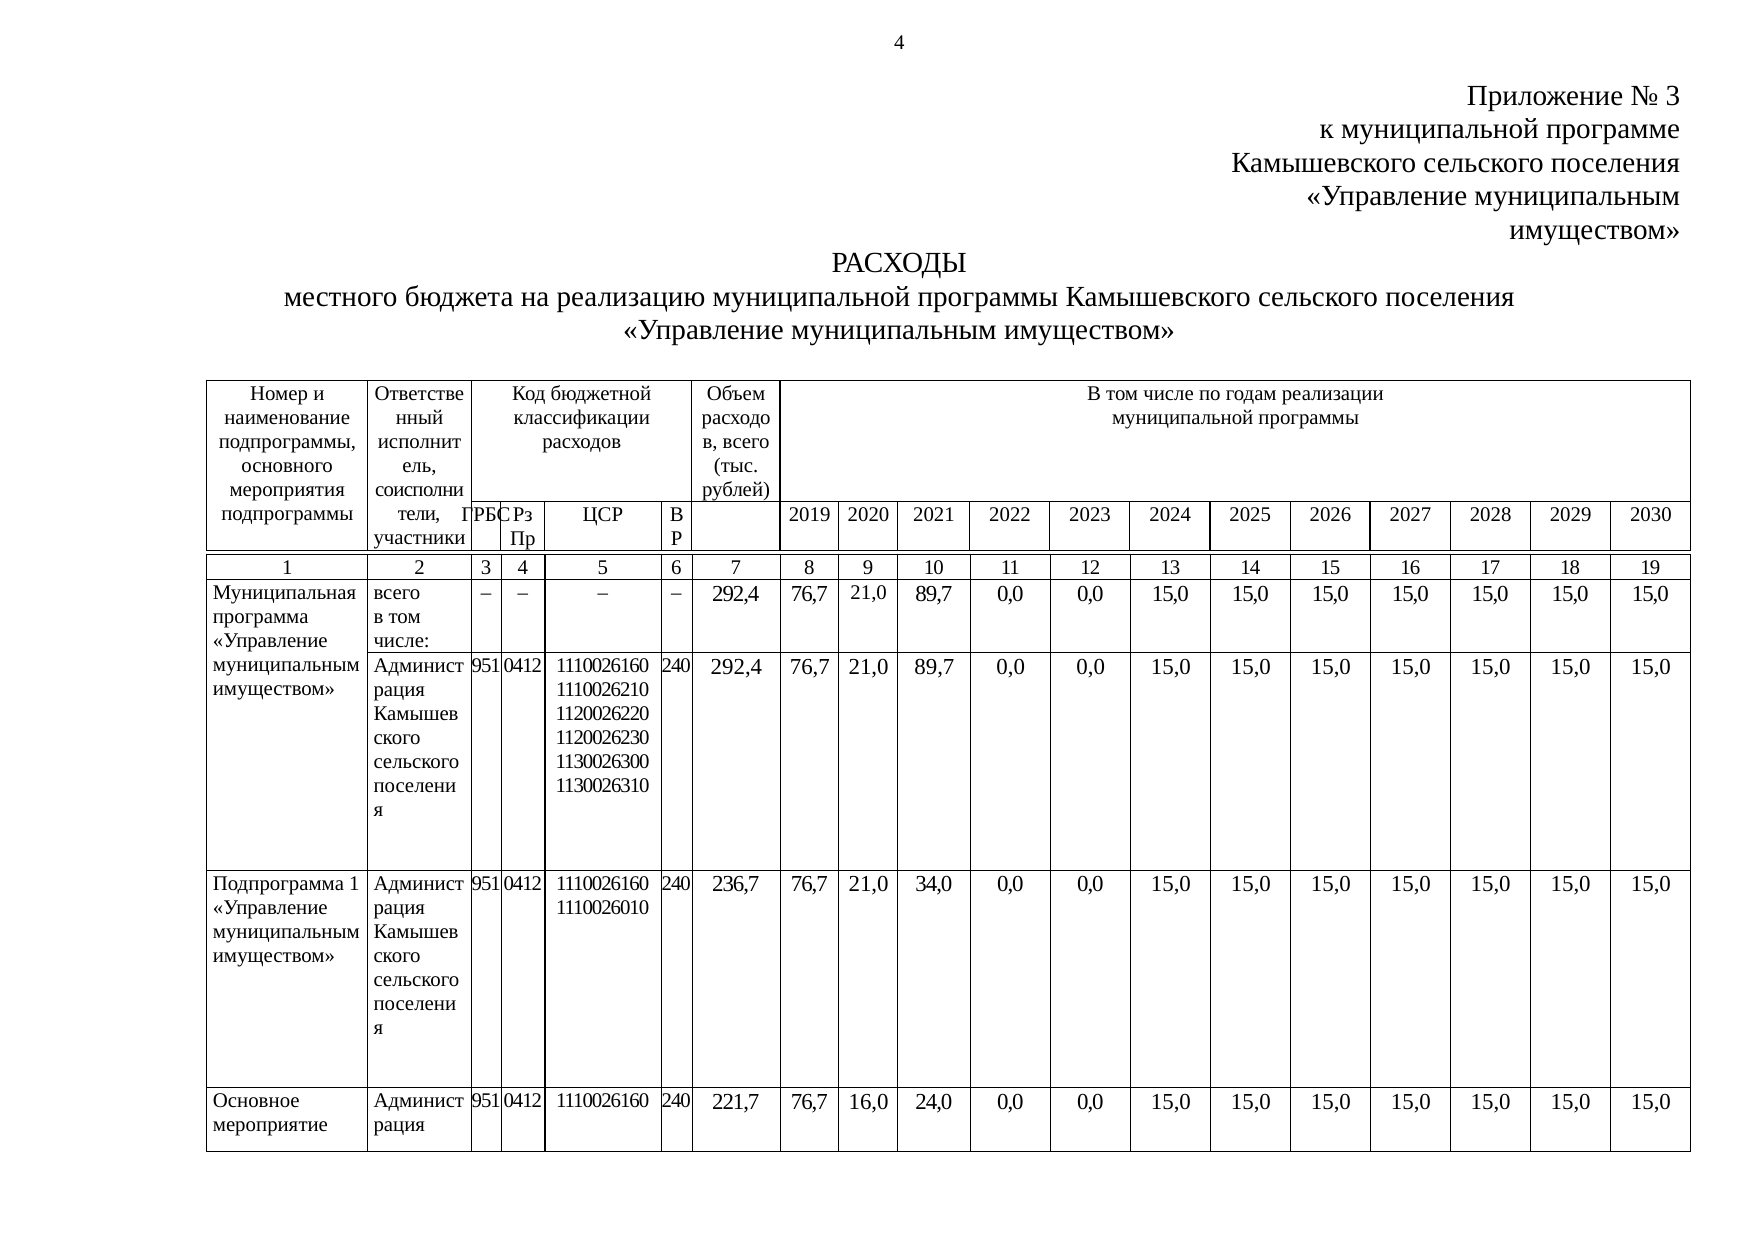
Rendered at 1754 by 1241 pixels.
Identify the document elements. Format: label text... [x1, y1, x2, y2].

table_cell 0,0 [971, 1088, 1050, 1151]
table_cell 15,0 [1371, 580, 1450, 652]
table_cell 15,0 [1211, 653, 1290, 869]
table_cell 221,7 [693, 1088, 780, 1151]
table_cell 292,4 [693, 580, 780, 652]
table_cell 15,0 [1131, 1088, 1210, 1151]
table_cell 15,0 [1531, 1088, 1610, 1151]
table_cell 76,7 [781, 580, 838, 652]
table_cell 240 [662, 653, 692, 869]
table_cell 0412 [502, 871, 544, 1087]
table_cell 951 [472, 871, 501, 1087]
table_header 13 [1131, 555, 1210, 579]
table_cell всего в том числе: [368, 580, 471, 652]
table_cell 2026 [1291, 502, 1369, 550]
table_cell 0,0 [1051, 653, 1130, 869]
table_header 1 [207, 555, 367, 579]
table_cell 2022 [970, 502, 1049, 550]
table_header Номер и наименование подпрограммы, основного мероприятия подпрограммы [207, 381, 367, 550]
table_cell 15,0 [1131, 580, 1210, 652]
table_cell 951 [472, 1088, 501, 1151]
table_cell – [472, 580, 501, 652]
table_cell 21,0 [839, 653, 897, 869]
table_cell 2019 [781, 502, 838, 550]
table_cell 15,0 [1611, 653, 1690, 869]
table_cell 2024 [1130, 502, 1209, 550]
table_cell 2021 [898, 502, 969, 550]
table_cell 15,0 [1451, 871, 1530, 1087]
table_cell 0,0 [971, 580, 1050, 652]
table_cell 15,0 [1131, 871, 1210, 1087]
table_cell 0412 [502, 653, 544, 869]
text к муниципальной программе [1137, 111, 1680, 145]
table_cell 2030 [1611, 502, 1690, 550]
table_cell 2023 [1050, 502, 1129, 550]
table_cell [207, 1088, 367, 1151]
table_cell 15,0 [1611, 580, 1690, 652]
table_cell [692, 502, 779, 550]
table_header 9 [839, 555, 897, 579]
text местного бюджета на реализацию муниципальной программы Камышевского сельского поселения [118, 279, 1680, 312]
table_cell 240 [662, 1088, 692, 1151]
table_cell 2027 [1371, 502, 1450, 550]
table_cell ЦСР [545, 502, 661, 550]
table_header В том числе по годам реализации муниципальной программы [781, 381, 1690, 501]
table_cell 1110026160 1110026210 1120026220 1120026230 1130026300 1130026310 [546, 653, 661, 869]
table_cell 1110026160 1110026010 [546, 871, 661, 1087]
table_header 2 [368, 555, 471, 579]
table_header 10 [898, 555, 970, 579]
table_cell 15,0 [1291, 653, 1370, 869]
table_cell ВР [662, 502, 691, 550]
table_cell ГРБС [472, 502, 500, 550]
table_cell 15,0 [1291, 1088, 1370, 1151]
table_cell 15,0 [1371, 1088, 1450, 1151]
table_cell Муниципальная программа «Управление муниципальным имуществом» [207, 580, 367, 869]
table_cell 34,0 [898, 871, 970, 1087]
table_cell 89,7 [898, 653, 970, 869]
table_cell 15,0 [1211, 1088, 1290, 1151]
table_cell 240 [662, 871, 692, 1087]
table_cell 15,0 [1451, 653, 1530, 869]
table_cell 15,0 [1371, 653, 1450, 869]
table_header 19 [1611, 555, 1690, 579]
table_header 4 [502, 555, 544, 579]
table_header 6 [662, 555, 692, 579]
table_cell 76,7 [781, 871, 838, 1087]
table_cell 292,4 [693, 653, 780, 869]
table_cell 15,0 [1531, 580, 1610, 652]
table_header 16 [1371, 555, 1450, 579]
table_cell 0,0 [1051, 871, 1130, 1087]
table_cell 16,0 [839, 1088, 897, 1151]
table_header Код бюджетной классификации расходов [472, 381, 691, 501]
table_header Объем расходов, всего (тыс. рублей) [692, 381, 779, 501]
table_cell 236,7 [693, 871, 780, 1087]
table_cell 1110026160 [546, 1088, 661, 1151]
table_cell 15,0 [1211, 871, 1290, 1087]
text Приложение № 3 [118, 78, 1680, 111]
table_header 7 [693, 555, 780, 579]
table_cell 76,7 [781, 1088, 838, 1151]
table_header 11 [971, 555, 1050, 579]
table_cell 15,0 [1451, 580, 1530, 652]
table_header Ответственный исполнитель, соисполнители, участники [368, 381, 471, 550]
table_cell Подпрограмма 1 «Управление муниципальным имуществом» [207, 871, 367, 1087]
table_cell 0,0 [971, 871, 1050, 1087]
text «Управление муниципальным имуществом» [118, 312, 1680, 346]
table_header 5 [546, 555, 661, 579]
table_cell 15,0 [1211, 580, 1290, 652]
table_cell 951 [472, 653, 501, 869]
table_cell 15,0 [1531, 653, 1610, 869]
table_cell 2029 [1531, 502, 1610, 550]
table_cell 15,0 [1371, 871, 1450, 1087]
table_cell – [662, 580, 692, 652]
table_cell 0,0 [1051, 1088, 1130, 1151]
table_cell 15,0 [1131, 653, 1210, 869]
table_cell 89,7 [898, 580, 970, 652]
table_header 14 [1211, 555, 1290, 579]
table_cell 15,0 [1451, 1088, 1530, 1151]
table_header 12 [1051, 555, 1130, 579]
table_cell 2020 [839, 502, 897, 550]
table_cell 21,0 [839, 871, 897, 1087]
table_cell 0412 [502, 1088, 544, 1151]
table_cell 0,0 [971, 653, 1050, 869]
table_cell 15,0 [1291, 871, 1370, 1087]
table_cell 2028 [1451, 502, 1530, 550]
table_cell 15,0 [1611, 871, 1690, 1087]
table_cell 0,0 [1051, 580, 1130, 652]
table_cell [368, 1088, 471, 1151]
text РАСХОДЫ [118, 245, 1680, 279]
text Камышевского сельского поселения «Управление муниципальным имуществом» [1137, 145, 1680, 245]
table_cell Администрация Камышевского сельского поселения [368, 653, 471, 869]
table_cell 76,7 [781, 653, 838, 869]
table_cell 21,0 [839, 580, 897, 652]
table_cell РзПр [501, 502, 544, 550]
table_header 15 [1291, 555, 1370, 579]
table_cell Администрация Камышевского сельского поселения [368, 871, 471, 1087]
table_cell 15,0 [1531, 871, 1610, 1087]
table_cell 24,0 [898, 1088, 970, 1151]
table_cell 15,0 [1611, 1088, 1690, 1151]
table_cell 15,0 [1291, 580, 1370, 652]
table_header 18 [1531, 555, 1610, 579]
table_cell 2025 [1211, 502, 1290, 550]
table_header 17 [1451, 555, 1530, 579]
table_cell – [546, 580, 661, 652]
table_header 8 [781, 555, 838, 579]
table_header 3 [472, 555, 501, 579]
table_cell – [502, 580, 544, 652]
